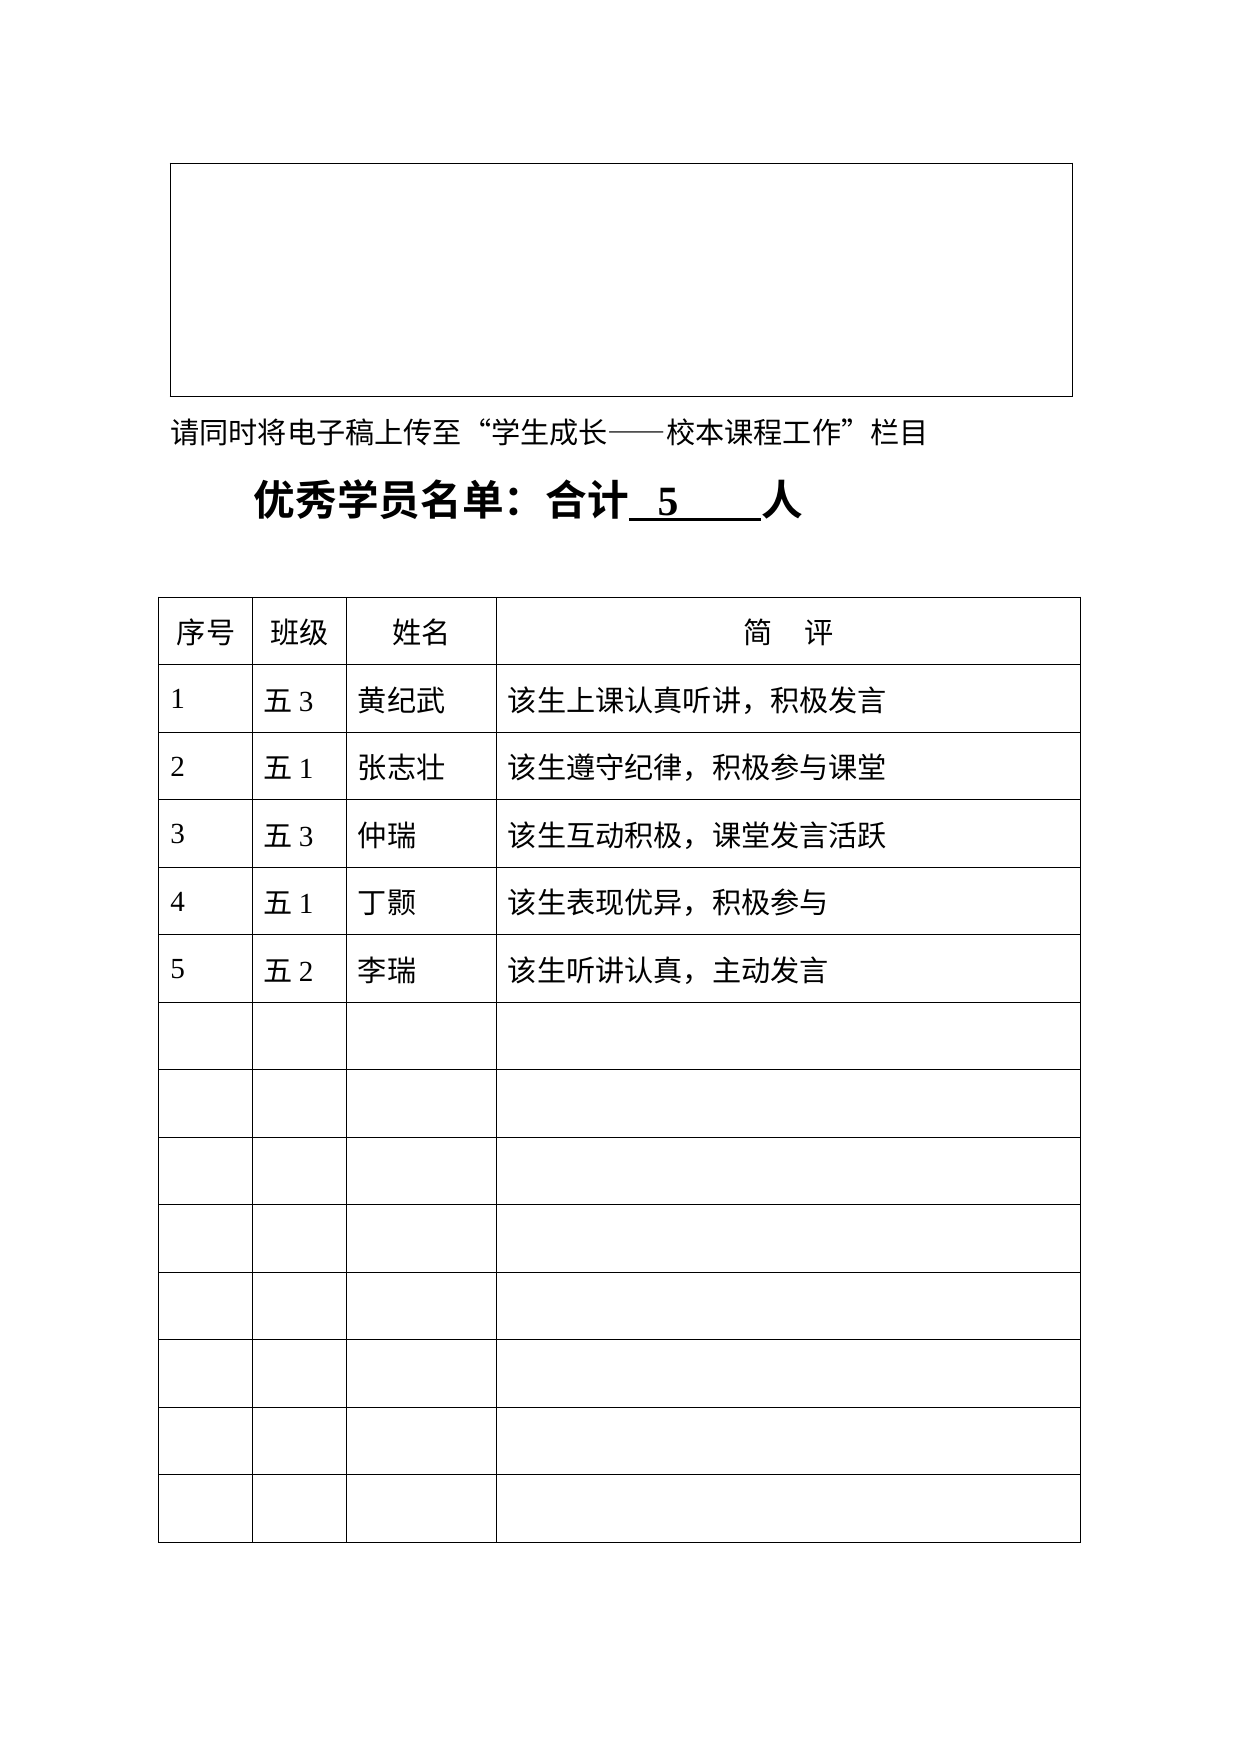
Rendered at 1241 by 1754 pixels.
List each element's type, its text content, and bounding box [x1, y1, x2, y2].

table_cell 该生表现优异，积极参与 [497, 868, 1080, 934]
table_cell [347, 1003, 496, 1069]
table_cell [159, 1003, 252, 1069]
table_cell [497, 1273, 1080, 1339]
table_cell [253, 1138, 346, 1204]
table_cell 该生上课认真听讲，积极发言 [497, 665, 1080, 732]
table_cell [347, 1408, 496, 1474]
table_cell 3 [159, 800, 252, 867]
table_cell 2 [159, 733, 252, 799]
text 请同时将电子稿上传至“学生成长——校本课程工作”栏目 [170, 397, 1070, 464]
table_header 序号 [159, 598, 252, 664]
table_cell [253, 1273, 346, 1339]
table_cell 五3 [253, 800, 346, 867]
table_cell [159, 1273, 252, 1339]
table_cell [253, 1003, 346, 1069]
table_cell [497, 1205, 1080, 1272]
table_cell 五2 [253, 935, 346, 1002]
table_cell [347, 1475, 496, 1542]
table_cell [159, 1070, 252, 1137]
table_cell [497, 1003, 1080, 1069]
table_cell [497, 1475, 1080, 1542]
table_cell [253, 1340, 346, 1407]
table_cell [253, 1070, 346, 1137]
table_cell 仲瑞 [347, 800, 496, 867]
table_cell 李瑞 [347, 935, 496, 1002]
table_header 班级 [253, 598, 346, 664]
table_cell [159, 1475, 252, 1542]
table_cell 五1 [253, 733, 346, 799]
table_cell 黄纪武 [347, 665, 496, 732]
table_cell 丁颢 [347, 868, 496, 934]
table_cell [253, 1408, 346, 1474]
table_cell [253, 1205, 346, 1272]
table_cell 该生遵守纪律，积极参与课堂 [497, 733, 1080, 799]
table_cell 张志壮 [347, 733, 496, 799]
table_cell 5 [159, 935, 252, 1002]
table_cell 该生互动积极，课堂发言活跃 [497, 800, 1080, 867]
table_cell [347, 1070, 496, 1137]
text 优秀学员名单：合计 5 人 [170, 464, 1070, 530]
table_cell [347, 1138, 496, 1204]
table_cell [159, 1408, 252, 1474]
table_cell [159, 1205, 252, 1272]
table_cell [253, 1475, 346, 1542]
table_cell [497, 1340, 1080, 1407]
table_cell 五3 [253, 665, 346, 732]
table_header 简 评 [497, 598, 1080, 664]
table_cell [497, 1070, 1080, 1137]
table_cell 4 [159, 868, 252, 934]
table_cell 五1 [253, 868, 346, 934]
table_cell 1 [159, 665, 252, 732]
table_cell [497, 1408, 1080, 1474]
table_cell [159, 1340, 252, 1407]
table_header 姓名 [347, 598, 496, 664]
table_cell 该生听讲认真，主动发言 [497, 935, 1080, 1002]
table_cell [159, 1138, 252, 1204]
table_cell [497, 1138, 1080, 1204]
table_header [171, 164, 1072, 396]
table_cell [347, 1340, 496, 1407]
table_cell [347, 1273, 496, 1339]
table_cell [347, 1205, 496, 1272]
